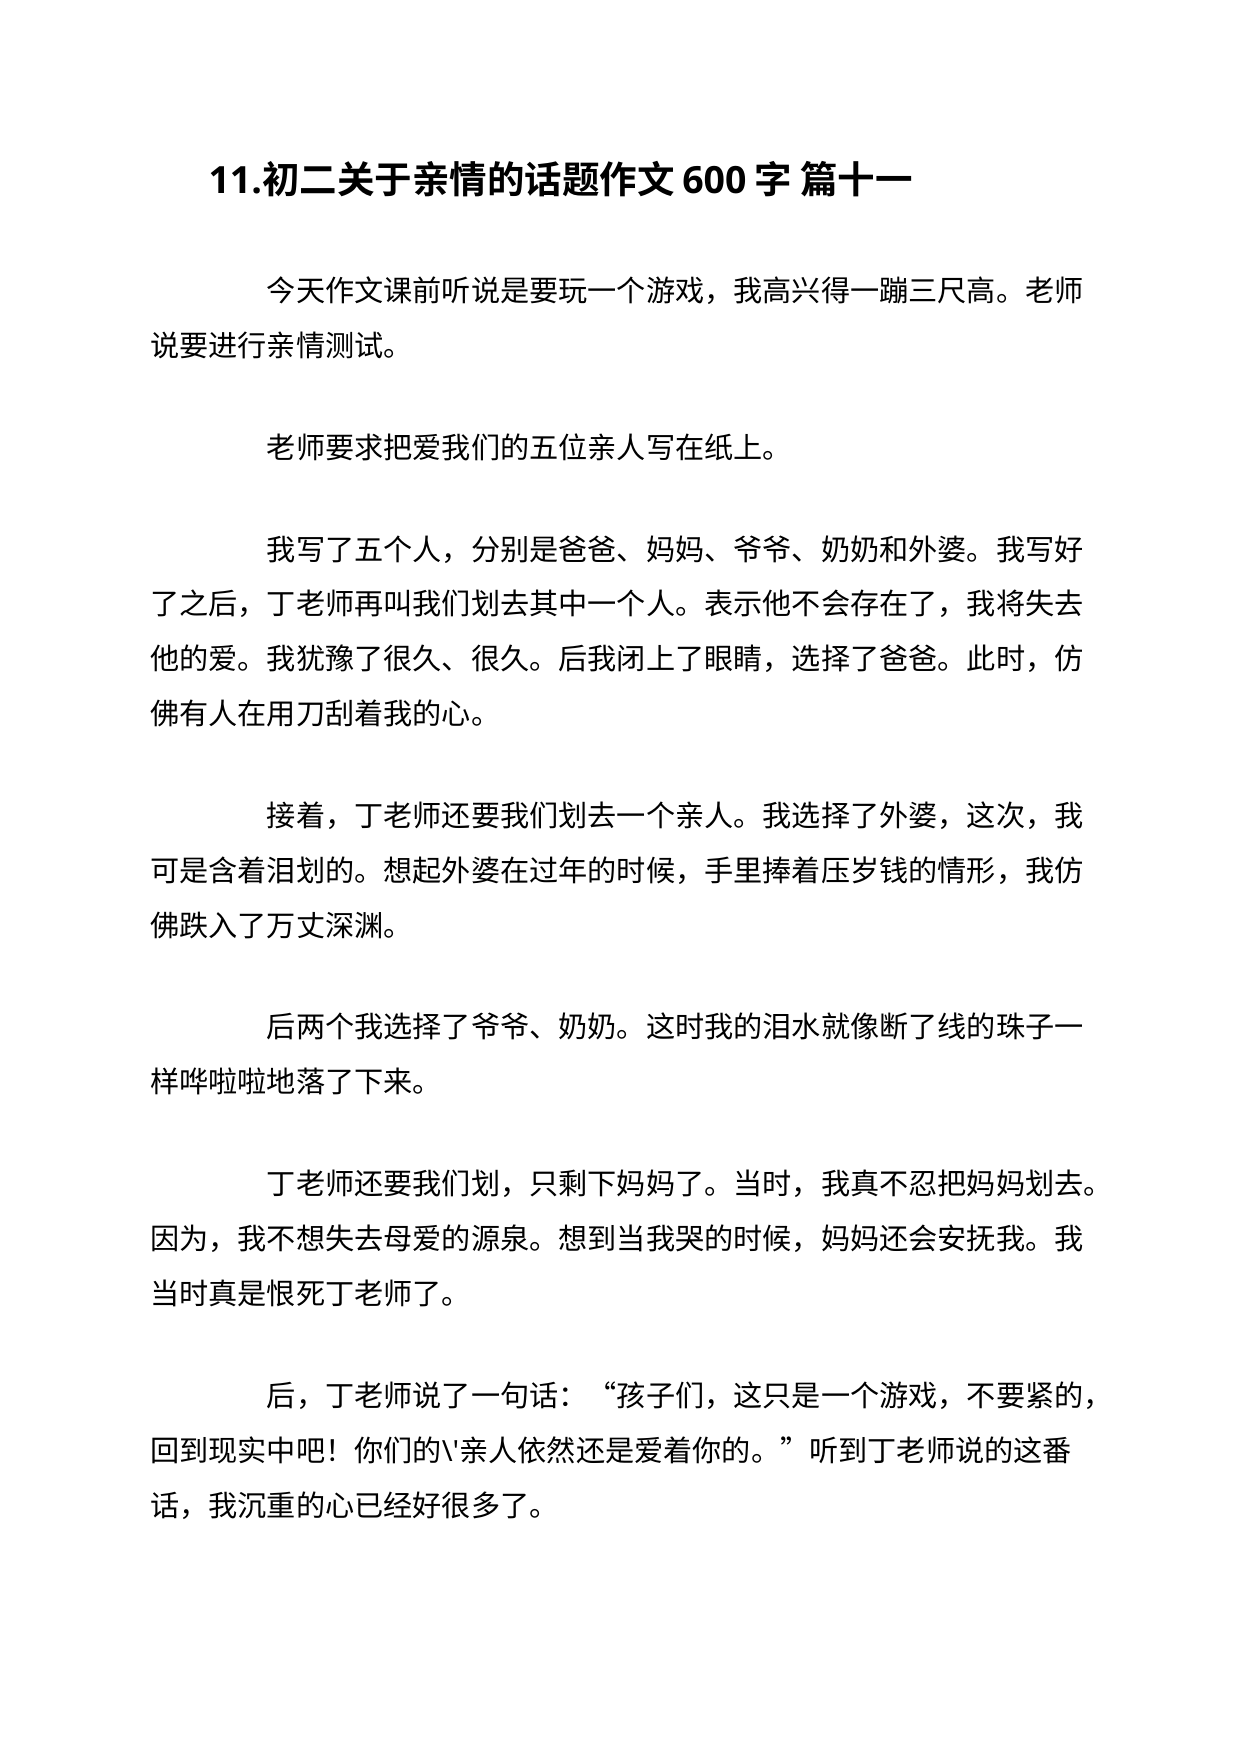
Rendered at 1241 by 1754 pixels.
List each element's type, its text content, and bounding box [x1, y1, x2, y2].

text 我写了五个人，分别是爸爸、妈妈、爷爷、奶奶和外婆。我写好了之后，丁老师再叫我们划去其中一个人。表示他不会存在了，我将失去他的爱。我犹豫了很久、很久。后我闭上了眼睛，选择了爸爸。此时，仿佛有人在用刀刮着我的心。 [150, 526, 1090, 733]
text 接着，丁老师还要我们划去一个亲人。我选择了外婆，这次，我可是含着泪划的。想起外婆在过年的时候，手里捧着压岁钱的情形，我仿佛跌入了万丈深渊。 [150, 792, 1090, 944]
text 丁老师还要我们划，只剩下妈妈了。当时，我真不忍把妈妈划去。因为，我不想失去母爱的源泉。想到当我哭的时候，妈妈还会安抚我。我当时真是恨死丁老师了。 [150, 1161, 1090, 1313]
text 今天作文课前听说是要玩一个游戏，我高兴得一蹦三尺高。老师说要进行亲情测试。 [150, 268, 1090, 365]
text 11.初二关于亲情的话题作文600字 篇十一 [150, 150, 1090, 204]
text 后，丁老师说了一句话：“孩子们，这只是一个游戏，不要紧的，回到现实中吧！你们的\'亲人依然还是爱着你的。”听到丁老师说的这番话，我沉重的心已经好很多了。 [150, 1372, 1090, 1524]
text 后两个我选择了爷爷、奶奶。这时我的泪水就像断了线的珠子一样哗啦啦地落了下来。 [150, 1004, 1090, 1101]
text 老师要求把爱我们的五位亲人写在纸上。 [150, 424, 1090, 467]
